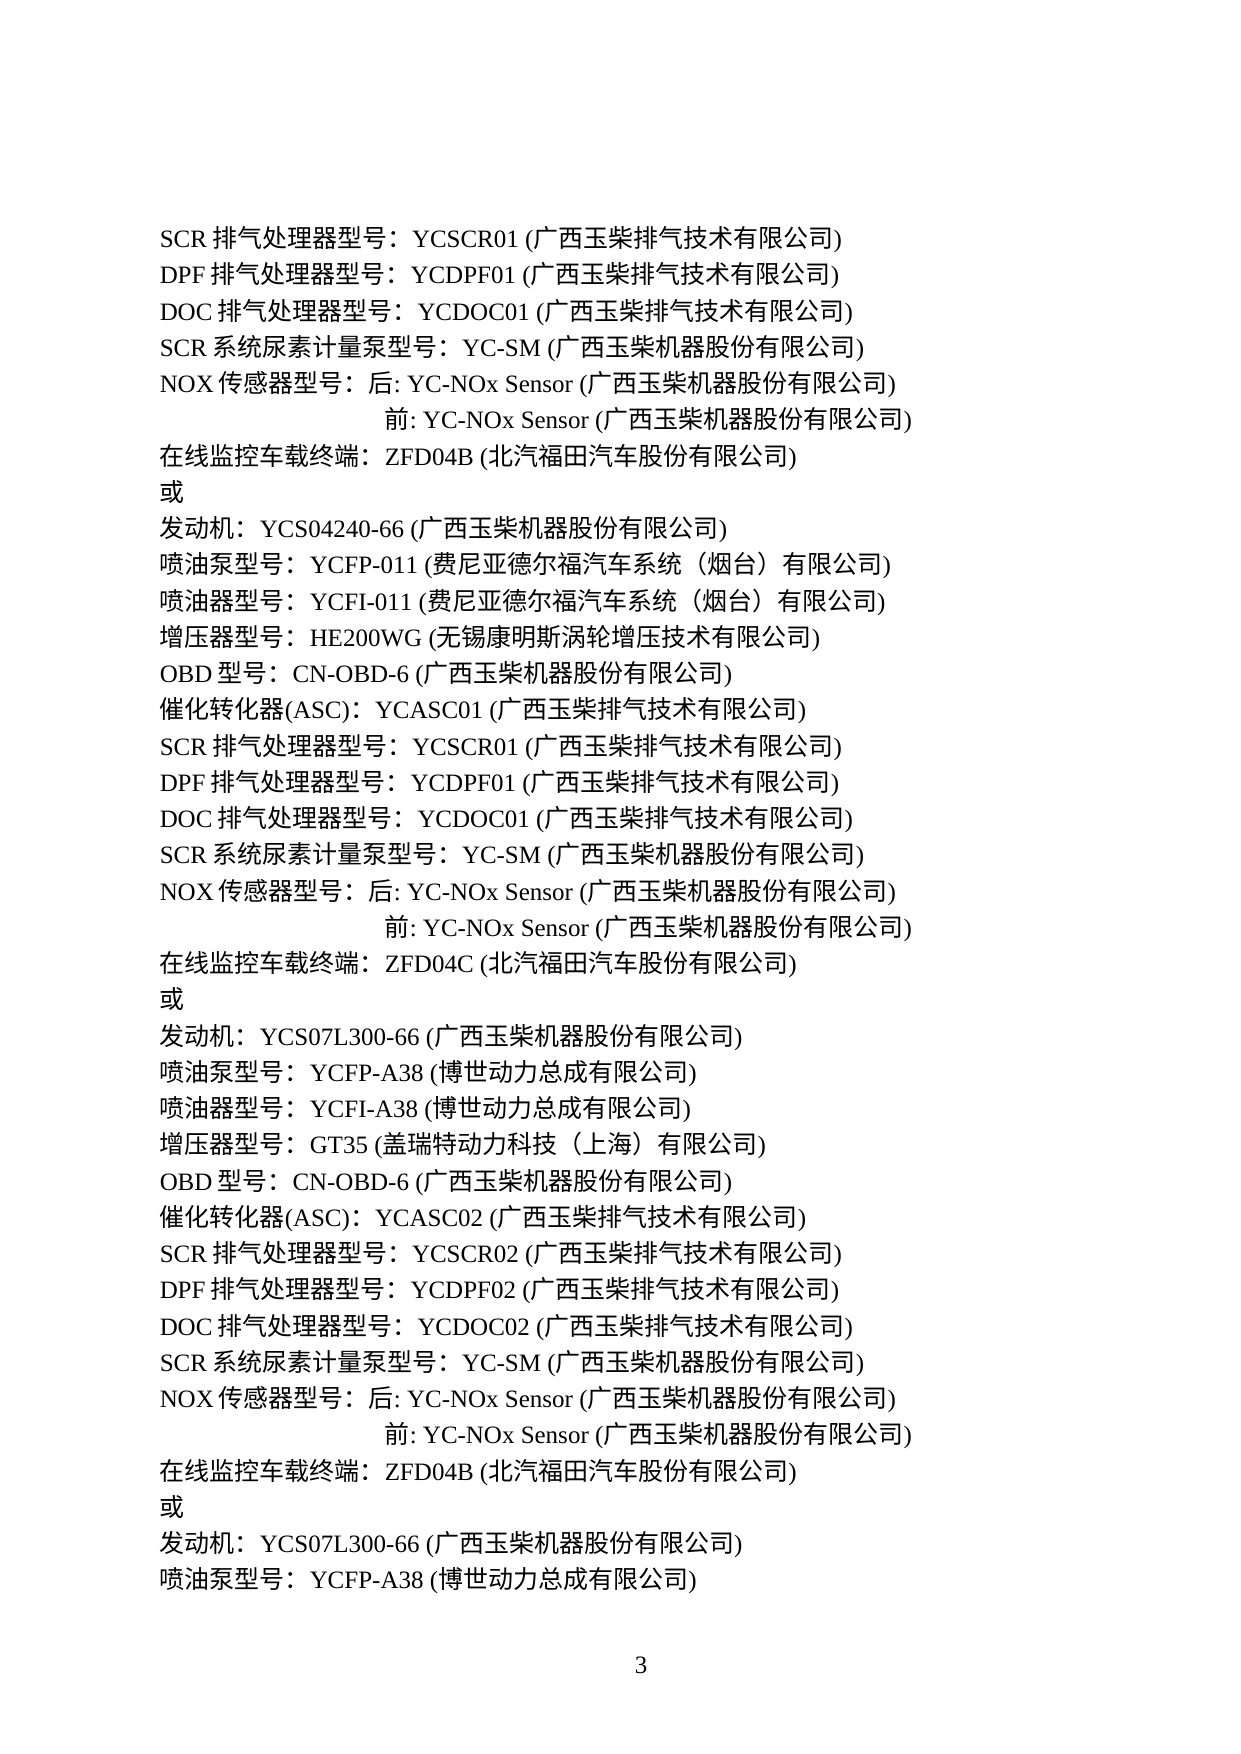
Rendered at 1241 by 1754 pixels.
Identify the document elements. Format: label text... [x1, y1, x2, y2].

text 在线监控车载终端：ZFD04B (北汽福田汽车股份有限公司) [159, 436, 1122, 472]
text 喷油泵型号：YCFP-A38 (博世动力总成有限公司) [159, 1052, 1122, 1088]
text 或 [159, 1487, 1122, 1523]
text NOX传感器型号：后: YC-NOx Sensor (广西玉柴机器股份有限公司) [159, 363, 1122, 400]
text OBD型号：CN-OBD-6 (广西玉柴机器股份有限公司) [159, 653, 1122, 690]
text 前: YC-NOx Sensor (广西玉柴机器股份有限公司) [159, 1415, 1122, 1451]
text 增压器型号：HE200WG (无锡康明斯涡轮增压技术有限公司) [159, 617, 1122, 653]
text 发动机：YCS04240-66 (广西玉柴机器股份有限公司) [159, 508, 1122, 545]
text 或 [159, 472, 1122, 508]
text 前: YC-NOx Sensor (广西玉柴机器股份有限公司) [159, 907, 1122, 943]
text DOC排气处理器型号：YCDOC01 (广西玉柴排气技术有限公司) [159, 291, 1122, 327]
text 前: YC-NOx Sensor (广西玉柴机器股份有限公司) [159, 400, 1122, 436]
text DPF排气处理器型号：YCDPF02 (广西玉柴排气技术有限公司) [159, 1270, 1122, 1306]
text SCR排气处理器型号：YCSCR01 (广西玉柴排气技术有限公司) [159, 726, 1122, 762]
text 催化转化器(ASC)：YCASC01 (广西玉柴排气技术有限公司) [159, 690, 1122, 726]
text 喷油泵型号：YCFP-011 (费尼亚德尔福汽车系统（烟台）有限公司) [159, 545, 1122, 581]
text SCR排气处理器型号：YCSCR01 (广西玉柴排气技术有限公司) [159, 218, 1122, 255]
text DOC排气处理器型号：YCDOC02 (广西玉柴排气技术有限公司) [159, 1306, 1122, 1342]
text SCR系统尿素计量泵型号：YC-SM (广西玉柴机器股份有限公司) [159, 327, 1122, 363]
text SCR系统尿素计量泵型号：YC-SM (广西玉柴机器股份有限公司) [159, 1342, 1122, 1378]
text 在线监控车载终端：ZFD04B (北汽福田汽车股份有限公司) [159, 1451, 1122, 1487]
text OBD型号：CN-OBD-6 (广西玉柴机器股份有限公司) [159, 1161, 1122, 1197]
text DPF排气处理器型号：YCDPF01 (广西玉柴排气技术有限公司) [159, 255, 1122, 291]
text 或 [159, 980, 1122, 1016]
text 喷油泵型号：YCFP-A38 (博世动力总成有限公司) [159, 1560, 1122, 1596]
text DPF排气处理器型号：YCDPF01 (广西玉柴排气技术有限公司) [159, 762, 1122, 798]
text NOX传感器型号：后: YC-NOx Sensor (广西玉柴机器股份有限公司) [159, 871, 1122, 907]
text 增压器型号：GT35 (盖瑞特动力科技（上海）有限公司) [159, 1125, 1122, 1161]
text NOX传感器型号：后: YC-NOx Sensor (广西玉柴机器股份有限公司) [159, 1378, 1122, 1415]
text 喷油器型号：YCFI-011 (费尼亚德尔福汽车系统（烟台）有限公司) [159, 581, 1122, 617]
text 发动机：YCS07L300-66 (广西玉柴机器股份有限公司) [159, 1016, 1122, 1052]
text SCR排气处理器型号：YCSCR02 (广西玉柴排气技术有限公司) [159, 1233, 1122, 1270]
text 喷油器型号：YCFI-A38 (博世动力总成有限公司) [159, 1088, 1122, 1125]
text 在线监控车载终端：ZFD04C (北汽福田汽车股份有限公司) [159, 943, 1122, 980]
text SCR系统尿素计量泵型号：YC-SM (广西玉柴机器股份有限公司) [159, 835, 1122, 871]
text 发动机：YCS07L300-66 (广西玉柴机器股份有限公司) [159, 1523, 1122, 1560]
text DOC排气处理器型号：YCDOC01 (广西玉柴排气技术有限公司) [159, 798, 1122, 835]
text 催化转化器(ASC)：YCASC02 (广西玉柴排气技术有限公司) [159, 1197, 1122, 1233]
